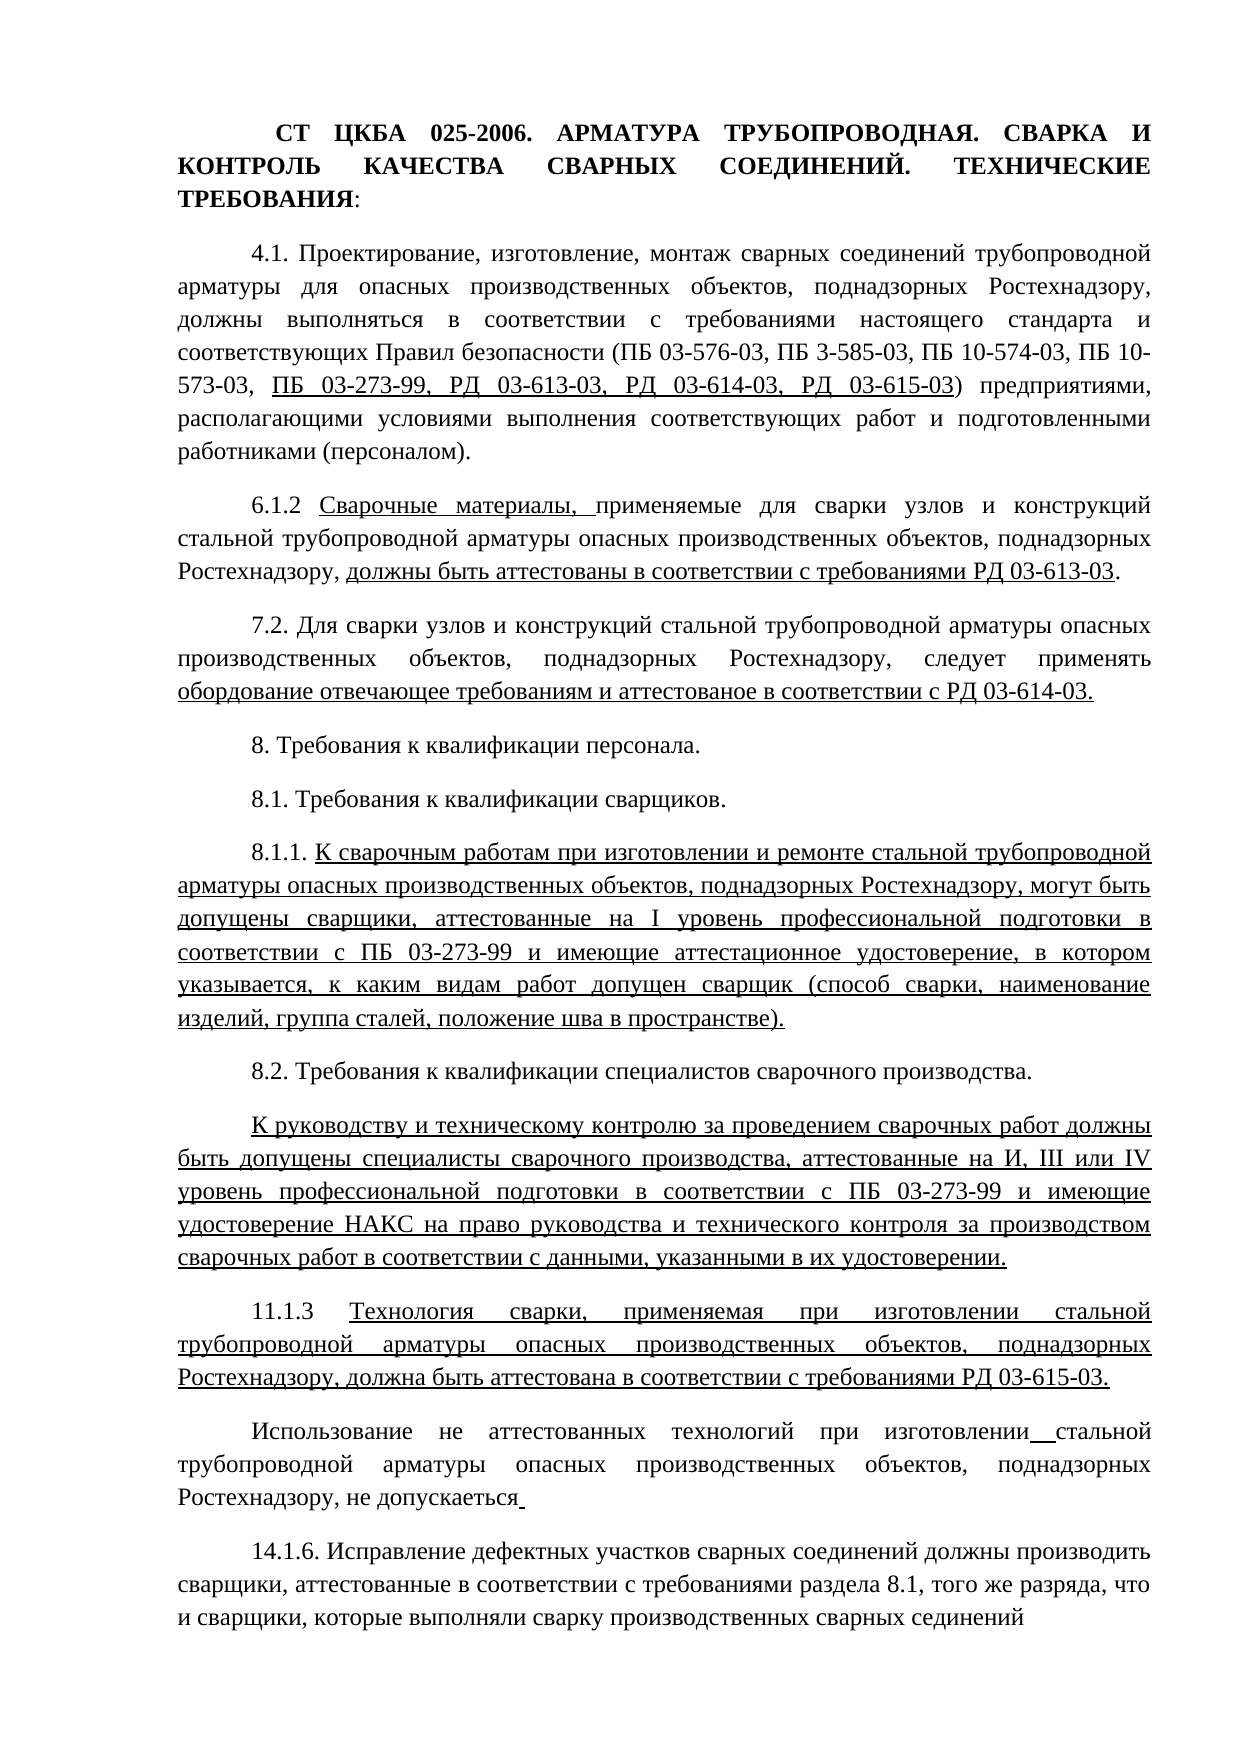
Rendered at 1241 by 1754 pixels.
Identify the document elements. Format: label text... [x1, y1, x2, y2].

text 7.2. Для сварки узлов и конструкций стальной трубопроводной арматуры опасных производственных объектов, поднадзорных Ростехнадзору, следует применять обордование отвечающее требованиям и аттестованое в соответствии с РД 03-614-03. [177, 610, 1152, 705]
text К руководству и техническому контролю за проведением сварочных работ должны быть допущены специалисты сварочного производства, аттестованные на И, III или IV уровень профессиональной подготовки в соответствии с ПБ 03-273-99 и имеющие удостоверение НАКС на право руководства и технического контроля за производством сварочных работ в соответствии с данными, указанными в их удостоверении. [177, 1169, 1152, 1271]
text 14.1.6. Исправление дефектных участков сварных соединений должны производить сварщики, аттестованные в соответствии с требованиями раздела 8.1, того же разряда, что и сварщики, которые выполняли сварку производственных сварных сединений [177, 1536, 1152, 1631]
text Использование не аттестованных технологий при изготовлении стальной трубопроводной арматуры опасных производственных объектов, поднадзорных Ростехнадзору, не допускаеться [177, 1416, 1152, 1511]
text 11.1.3 Технология сварки, применяемая при изготовлении стальной трубопроводной арматуры опасных производственных объектов, поднадзорных Ростехнадзору, должна быть аттестована в соответствии с требованиями РД 03-615-03. [177, 1296, 1152, 1354]
text 8.2. Требования к квалификации специалистов сварочного производства. [177, 1056, 1152, 1085]
text 11.1.3 Технология сварки, применяемая при изготовлении стальной трубопроводной арматуры опасных производственных объектов, поднадзорных Ростехнадзору, должна быть аттестована в соответствии с требованиями РД 03-615-03. [177, 1355, 1152, 1391]
text 8.1.1. К сварочным работам при изготовлении и ремонте стальной трубопроводной арматуры опасных производственных объектов, поднадзорных Ростехнадзору, могут быть допущены сварщики, аттестованные на I уровень профессиональной подготовки в соответствии с ПБ 03-273-99 и имеющие аттестационное удостоверение, в котором указывается, к каким видам работ допущен сварщик (способ сварки, наименование изделий, группа сталей, положение шва в пространстве). [177, 963, 1152, 1031]
text 6.1.2 Сварочные материалы, применяемые для сварки узлов и конструкций стальной трубопроводной арматуры опасных производственных объектов, поднадзорных Ростехнадзору, должны быть аттестованы в соответствии с требованиями РД 03-613-03. [177, 490, 1152, 585]
text СТ ЦКБА 025-2006. АРМАТУРА ТРУБОПРОВОДНАЯ. СВАРКА И КОНТРОЛЬ КАЧЕСТВА СВАРНЫХ СОЕДИНЕНИЙ. ТЕХНИЧЕСКИЕ ТРЕБОВАНИЯ: [177, 118, 1152, 213]
text 8.1.1. К сварочным работам при изготовлении и ремонте стальной трубопроводной арматуры опасных производственных объектов, поднадзорных Ростехнадзору, могут быть допущены сварщики, аттестованные на I уровень профессиональной подготовки в соответствии с ПБ 03-273-99 и имеющие аттестационное удостоверение, в котором указывается, к каким видам работ допущен сварщик (способ сварки, наименование изделий, группа сталей, положение шва в пространстве). [177, 930, 1152, 962]
text 8. Требования к квалификации персонала. [177, 730, 1152, 758]
text 8.1. Требования к квалификации сварщиков. [177, 784, 1152, 812]
text 4.1. Проектирование, изготовление, монтаж сварных соединений трубопроводной арматуры для опасных производственных объектов, поднадзорных Ростехнадзору, должны выполняться в соответствии с требованиями настоящего стандарта и соответствующих Правил безопасности (ПБ 03-576-03, ПБ 3-585-03, ПБ 10-574-03, ПБ 10-573-03, ПБ 03-273-99, РД 03-613-03, РД 03-614-03, РД 03-615-03) предприятиями, располагающими условиями выполнения соответствующих работ и подготовленными работниками (персоналом). [177, 238, 1152, 465]
text К руководству и техническому контролю за проведением сварочных работ должны быть допущены специалисты сварочного производства, аттестованные на И, III или IV уровень профессиональной подготовки в соответствии с ПБ 03-273-99 и имеющие удостоверение НАКС на право руководства и технического контроля за производством сварочных работ в соответствии с данными, указанными в их удостоверении. [177, 1110, 1152, 1168]
text 8.1.1. К сварочным работам при изготовлении и ремонте стальной трубопроводной арматуры опасных производственных объектов, поднадзорных Ростехнадзору, могут быть допущены сварщики, аттестованные на I уровень профессиональной подготовки в соответствии с ПБ 03-273-99 и имеющие аттестационное удостоверение, в котором указывается, к каким видам работ допущен сварщик (способ сварки, наименование изделий, группа сталей, положение шва в пространстве). [177, 837, 1152, 928]
